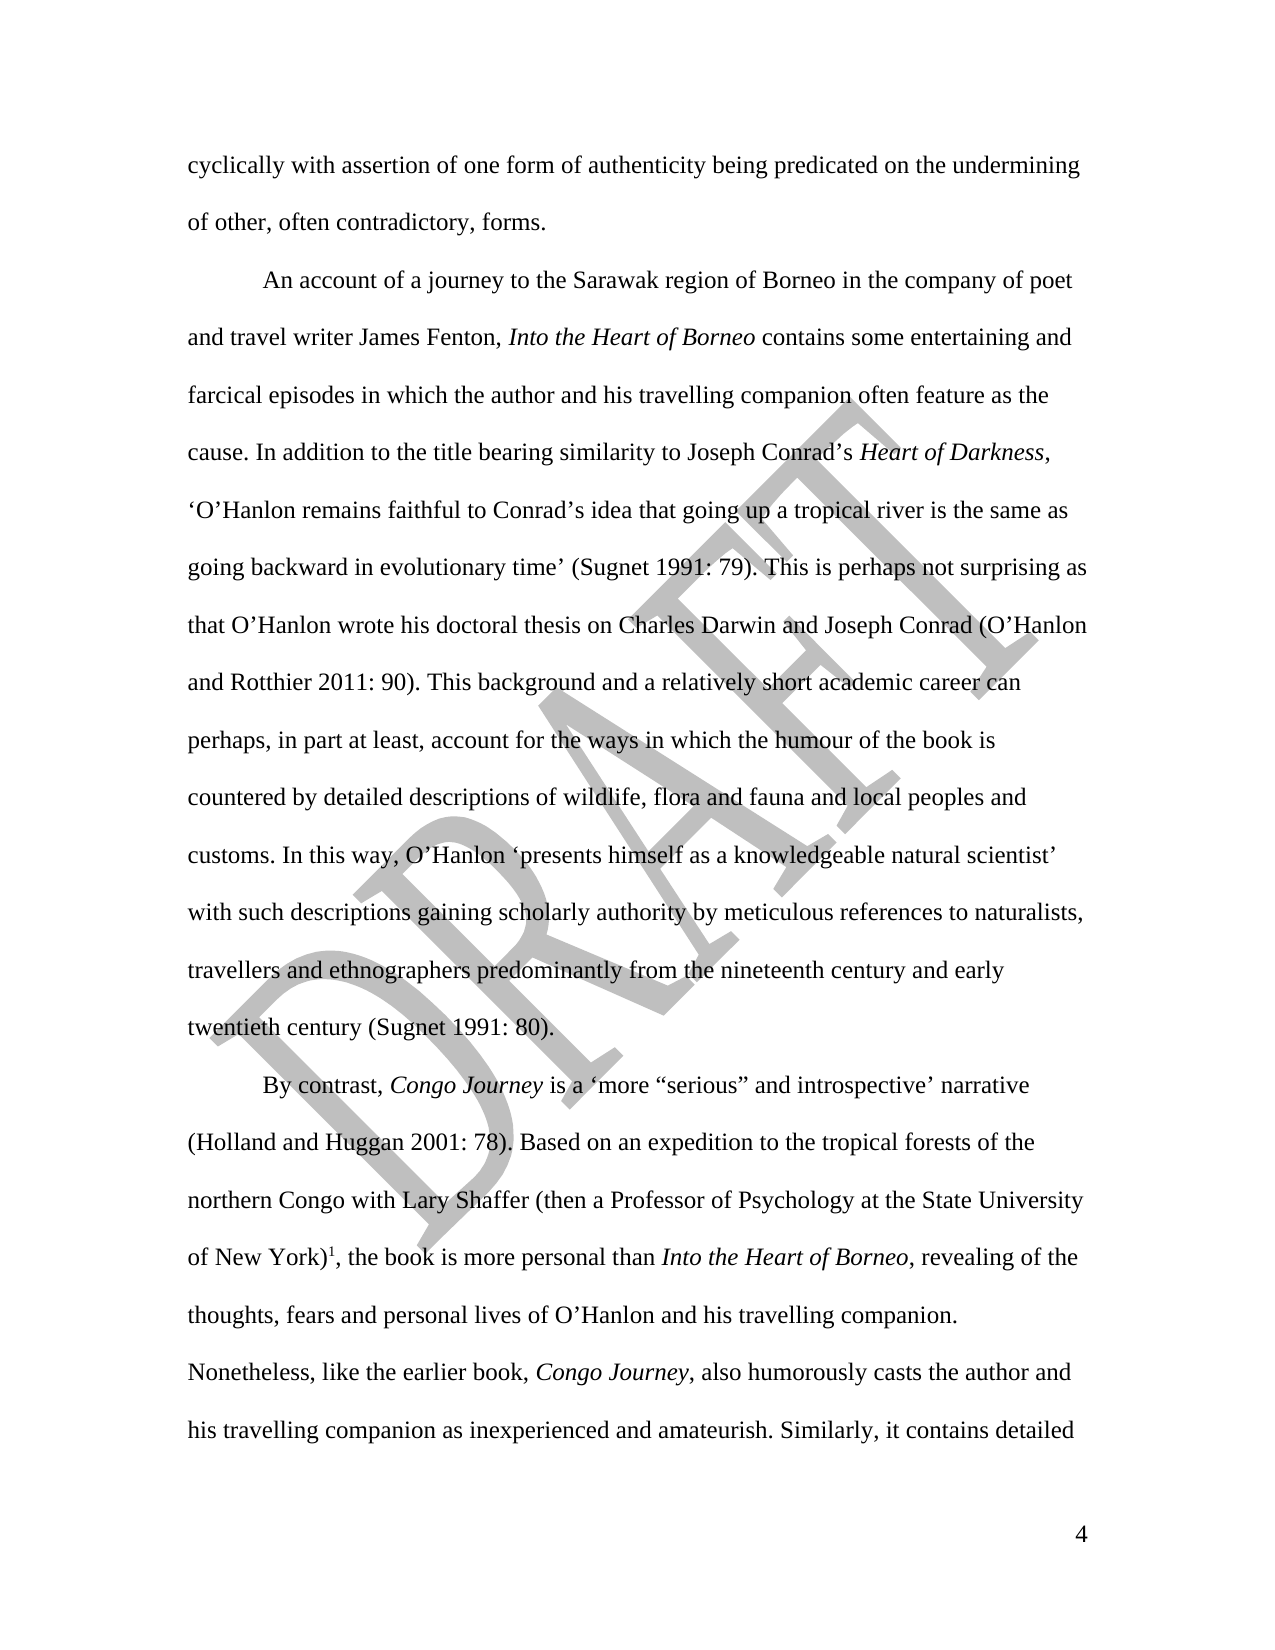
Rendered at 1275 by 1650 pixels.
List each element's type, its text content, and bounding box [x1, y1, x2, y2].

text An account of a journey to the Sarawak region of Borneo in the company of poet and travel writer James Fenton, Into the Heart of Borneo contains some entertaining and farcical episodes in which the author and his travelling companion often feature as the cause. In addition to the title bearing similarity to Joseph Conrad’s Heart of Darkness, ‘O’Hanlon remains faithful to Conrad’s idea that going up a tropical river is the same as going backward in evolutionary time’ (Sugnet 1991: 79). This is perhaps not surprising as that O’Hanlon wrote his doctoral thesis on Charles Darwin and Joseph Conrad (O’Hanlon and Rotthier 2011: 90). This background and a relatively short academic career can perhaps, in part at least, account for the ways in which the humour of the book is countered by detailed descriptions of wildlife, flora and fauna and local peoples and customs. In this way, O’Hanlon ‘presents himself as a knowledgeable natural scientist’ with such descriptions gaining scholarly authority by meticulous references to naturalists, travellers and ethnographers predominantly from the nineteenth century and early twentieth century (Sugnet 1991: 80). [187, 265, 1087, 1041]
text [187, 1070, 1087, 1444]
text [187, 150, 1087, 236]
